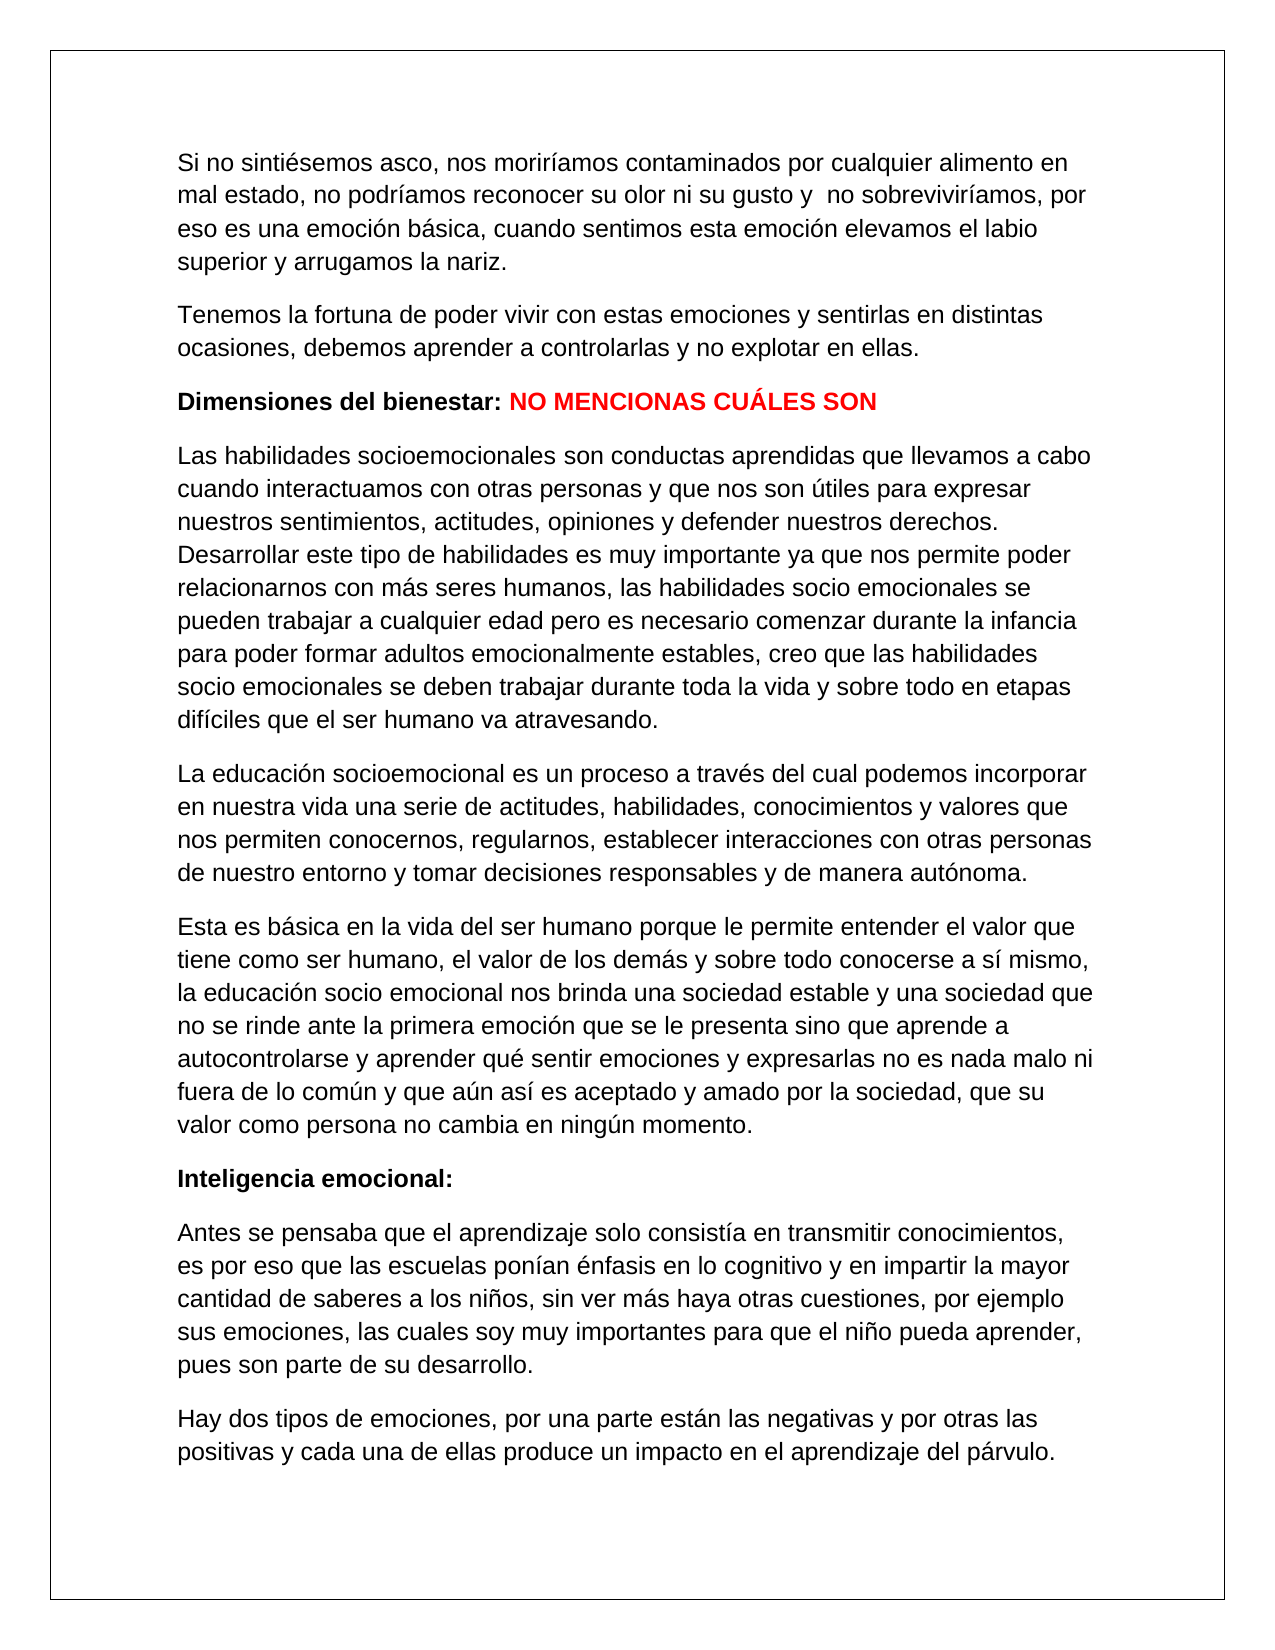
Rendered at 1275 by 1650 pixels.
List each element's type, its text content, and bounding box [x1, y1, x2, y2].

text Tenemos la fortuna de poder vivir con estas emociones y sentirlas en distintas ocasiones, debemos aprender a controlarlas y no explotar en ellas. [177, 300, 1098, 362]
text Si no sintiésemos asco, nos moriríamos contaminados por cualquier alimento en mal estado, no podríamos reconocer su olor ni su gusto y no sobreviviríamos, por eso es una emoción básica, cuando sentimos esta emoción elevamos el labio superior y arrugamos la nariz. [177, 147, 1098, 275]
text La educación socioemocional es un proceso a través del cual podemos incorporar en nuestra vida una serie de actitudes, habilidades, conocimientos y valores que nos permiten conocernos, regularnos, establecer interacciones con otras personas de nuestro entorno y tomar decisiones responsables y de manera autónoma. [177, 759, 1098, 887]
text Antes se pensaba que el aprendizaje solo consistía en transmitir conocimientos, es por eso que las escuelas ponían énfasis en lo cognitivo y en impartir la mayor cantidad de saberes a los niños, sin ver más haya otras cuestiones, por ejemplo sus emociones, las cuales soy muy importantes para que el niño pueda aprender, pues son parte de su desarrollo. [177, 1218, 1098, 1379]
text Inteligencia emocional: [177, 1164, 1098, 1193]
text Dimensiones del bienestar: NO MENCIONAS CUÁLES SON [177, 387, 1098, 416]
text Las habilidades socioemocionales son conductas aprendidas que llevamos a cabo cuando interactuamos con otras personas y que nos son útiles para expresar nuestros sentimientos, actitudes, opiniones y defender nuestros derechos. Desarrollar este tipo de habilidades es muy importante ya que nos permite poder relacionarnos con más seres humanos, las habilidades socio emocionales se pueden trabajar a cualquier edad pero es necesario comenzar durante la infancia para poder formar adultos emocionalmente estables, creo que las habilidades socio emocionales se deben trabajar durante toda la vida y sobre todo en etapas difíciles que el ser humano va atravesando. [177, 441, 1098, 734]
text Esta es básica en la vida del ser humano porque le permite entender el valor que tiene como ser humano, el valor de los demás y sobre todo conocerse a sí mismo, la educación socio emocional nos brinda una sociedad estable y una sociedad que no se rinde ante la primera emoción que se le presenta sino que aprende a autocontrolarse y aprender qué sentir emociones y expresarlas no es nada malo ni fuera de lo común y que aún así es aceptado y amado por la sociedad, que su valor como persona no cambia en ningún momento. [177, 912, 1098, 1139]
text Hay dos tipos de emociones, por una parte están las negativas y por otras las positivas y cada una de ellas produce un impacto en el aprendizaje del párvulo. [177, 1404, 1098, 1466]
